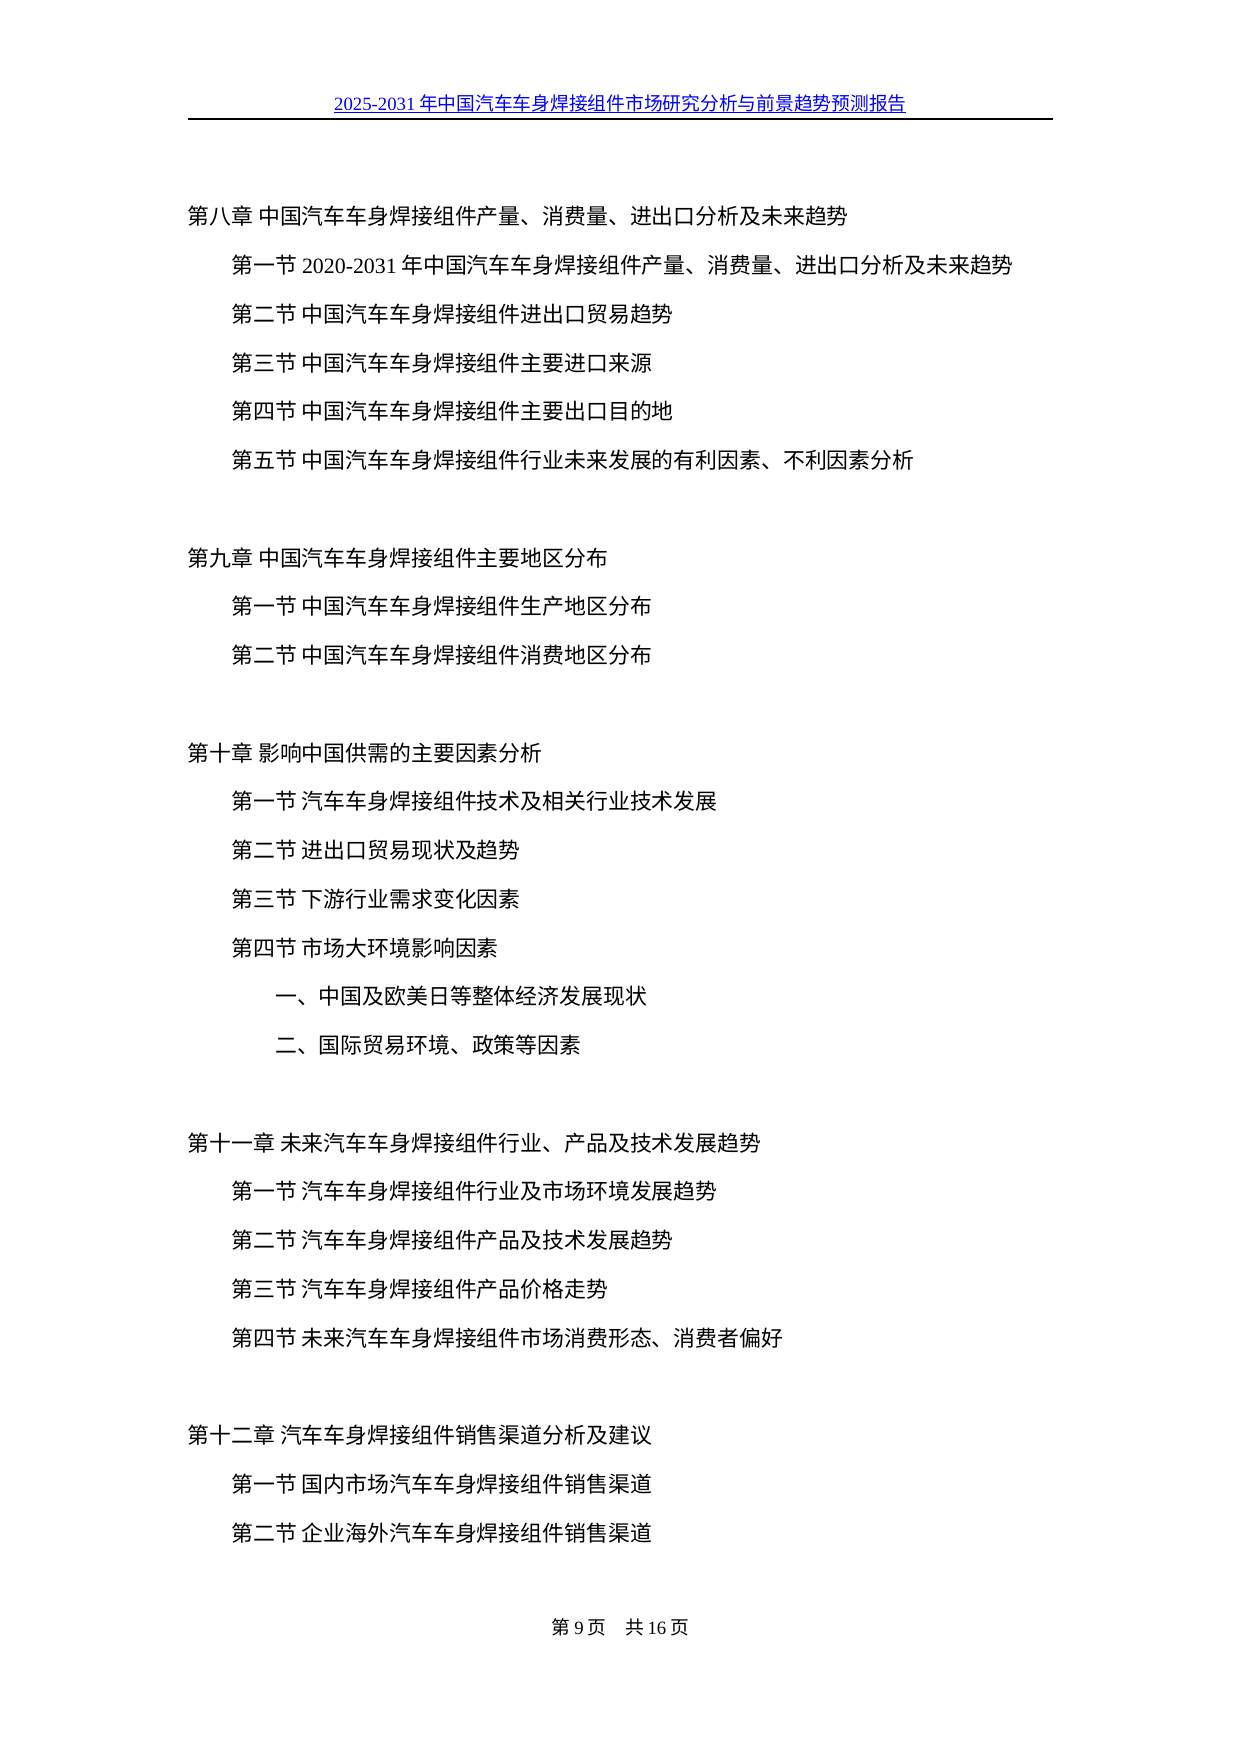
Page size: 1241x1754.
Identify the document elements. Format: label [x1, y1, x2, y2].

text [187, 150, 1053, 1548]
